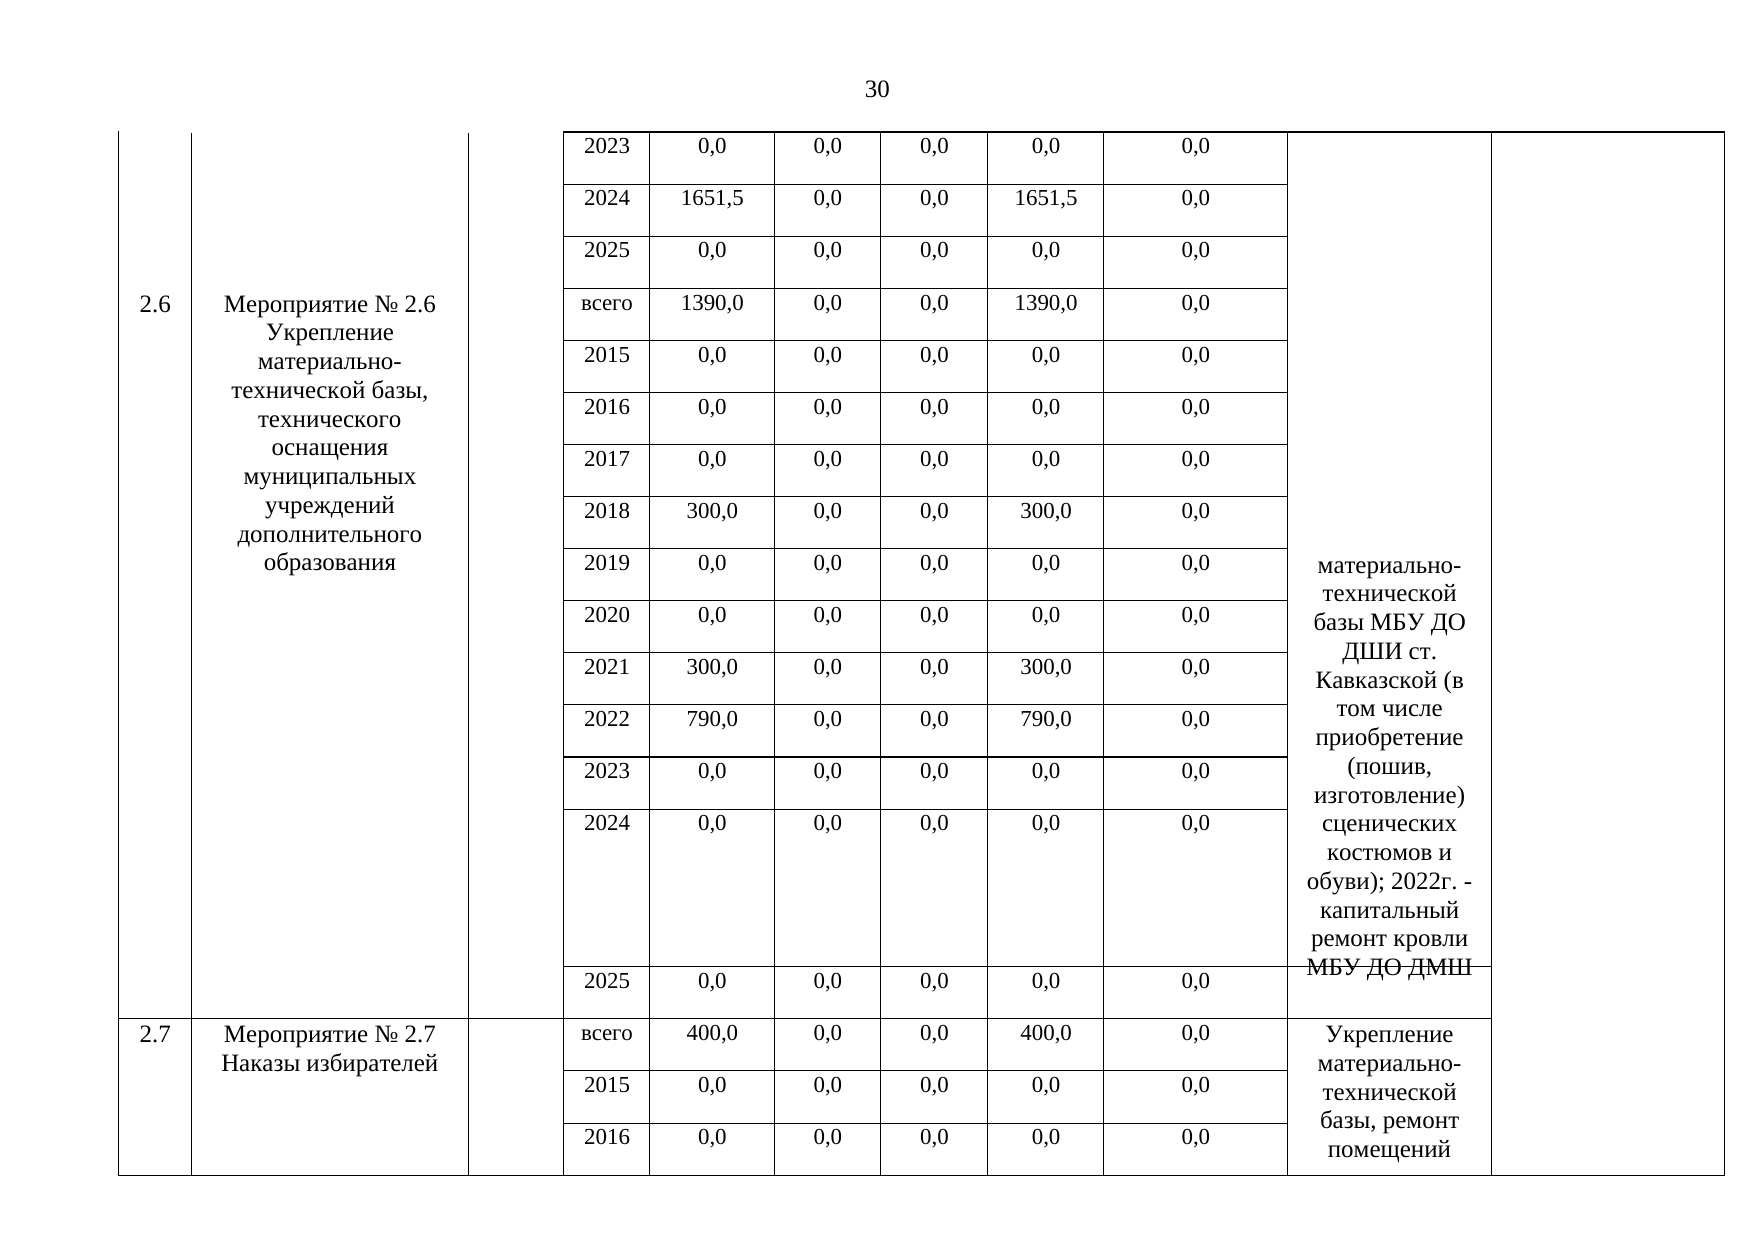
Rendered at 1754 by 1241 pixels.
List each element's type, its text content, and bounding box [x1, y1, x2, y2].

table_cell [469, 288, 563, 1018]
table_cell 0,0 [988, 393, 1103, 444]
table_cell 2017 [564, 445, 649, 496]
table_cell 0,0 [988, 341, 1103, 392]
table_cell 0,0 [881, 341, 987, 392]
table_cell 0,0 [1104, 185, 1287, 236]
table_cell 2016 [564, 393, 649, 444]
table_cell 0,0 [1104, 549, 1287, 600]
table_cell 300,0 [988, 653, 1103, 704]
table_cell 0,0 [1104, 289, 1287, 340]
table_cell 0,0 [881, 810, 987, 966]
table_cell 2015 [564, 1071, 649, 1122]
table_cell 0,0 [881, 549, 987, 600]
table_cell всего [564, 289, 649, 340]
table_cell 0,0 [650, 341, 774, 392]
table_cell 0,0 [1104, 653, 1287, 704]
table_cell 0,0 [650, 1071, 774, 1122]
table_cell 2.7 [119, 1019, 191, 1174]
table_cell 0,0 [988, 133, 1103, 183]
table_cell 0,0 [650, 393, 774, 444]
table_cell 0,0 [650, 445, 774, 496]
table_cell 0,0 [881, 1071, 987, 1122]
table_cell 0,0 [650, 237, 774, 288]
table_cell 0,0 [650, 1124, 774, 1174]
table_cell 0,0 [1104, 1019, 1287, 1070]
table_cell 0,0 [1104, 341, 1287, 392]
table_cell 0,0 [988, 237, 1103, 288]
table_cell 400,0 [650, 1019, 774, 1070]
table_cell 300,0 [650, 653, 774, 704]
table_cell 0,0 [1104, 445, 1287, 496]
table_cell 1651,5 [988, 185, 1103, 236]
table_cell 0,0 [775, 967, 880, 1018]
table_cell 2.6 [119, 288, 191, 1018]
table_cell 0,0 [650, 133, 774, 183]
table_cell 0,0 [988, 967, 1103, 1018]
table_cell всего [564, 1019, 649, 1070]
table_cell 300,0 [988, 497, 1103, 548]
table_cell 0,0 [881, 185, 987, 236]
table_cell 2025 [564, 237, 649, 288]
table_cell 0,0 [988, 810, 1103, 966]
table_cell 0,0 [988, 1071, 1103, 1122]
table_cell 2019 [564, 549, 649, 600]
table_cell Мероприятие № 2.7 Наказы избирателей [192, 1019, 468, 1174]
table_cell 0,0 [881, 653, 987, 704]
table_cell 0,0 [1104, 393, 1287, 444]
table_cell 0,0 [881, 237, 987, 288]
table_cell [1288, 967, 1491, 1018]
table_cell [469, 1019, 563, 1174]
table_cell 2025 [564, 967, 649, 1018]
table_cell 0,0 [775, 758, 880, 808]
table_cell 0,0 [881, 133, 987, 183]
table_cell 0,0 [881, 1124, 987, 1174]
table_cell 0,0 [775, 497, 880, 548]
table_cell 0,0 [881, 289, 987, 340]
table_cell 790,0 [650, 705, 774, 756]
table_cell 0,0 [1104, 758, 1287, 808]
table_cell 0,0 [775, 705, 880, 756]
table_cell 0,0 [1104, 967, 1287, 1018]
table_cell 0,0 [1104, 1124, 1287, 1174]
table_cell 0,0 [775, 445, 880, 496]
table_cell 0,0 [881, 758, 987, 808]
table_cell 1651,5 [650, 185, 774, 236]
table_cell 0,0 [775, 1124, 880, 1174]
table_cell 0,0 [775, 237, 880, 288]
table_cell 0,0 [988, 758, 1103, 808]
table_cell 1390,0 [650, 289, 774, 340]
table_cell 0,0 [775, 810, 880, 966]
table_cell 0,0 [1104, 601, 1287, 652]
table_cell 0,0 [775, 549, 880, 600]
table_cell 0,0 [775, 1071, 880, 1122]
table_cell 0,0 [1104, 133, 1287, 183]
table_cell 0,0 [775, 133, 880, 183]
table_cell 2024 [564, 810, 649, 966]
table_cell 0,0 [988, 445, 1103, 496]
table_cell 0,0 [650, 810, 774, 966]
table_cell 2016 [564, 1124, 649, 1174]
table_cell 0,0 [775, 653, 880, 704]
table_cell 2023 [564, 133, 649, 183]
table_cell 0,0 [775, 1019, 880, 1070]
table_cell 0,0 [881, 967, 987, 1018]
table_cell 0,0 [650, 758, 774, 808]
table_cell 2023 [564, 758, 649, 808]
table_cell 0,0 [650, 601, 774, 652]
table_cell 0,0 [988, 549, 1103, 600]
table_cell 0,0 [881, 445, 987, 496]
table_cell 0,0 [775, 341, 880, 392]
table_cell 0,0 [775, 393, 880, 444]
table_cell 2022 [564, 705, 649, 756]
table_cell 0,0 [775, 185, 880, 236]
table_cell 2015 [564, 341, 649, 392]
table_cell 0,0 [881, 705, 987, 756]
table_cell 0,0 [1104, 810, 1287, 966]
table_cell 400,0 [988, 1019, 1103, 1070]
table_cell 1390,0 [988, 289, 1103, 340]
table_cell 0,0 [988, 601, 1103, 652]
table_cell Укрепление материально-технической базы, ремонт помещений МБУ ДО Детской школы искусств ст.Казанской [1288, 1019, 1491, 1174]
table_cell 2024 [564, 185, 649, 236]
table_cell 0,0 [775, 601, 880, 652]
table_cell 2021 [564, 653, 649, 704]
table_cell 0,0 [1104, 705, 1287, 756]
table_cell 0,0 [650, 967, 774, 1018]
table_cell 0,0 [988, 1124, 1103, 1174]
table_cell 0,0 [1104, 237, 1287, 288]
table_cell 0,0 [881, 1019, 987, 1070]
table_cell 0,0 [881, 497, 987, 548]
table_cell 300,0 [650, 497, 774, 548]
table_cell 0,0 [775, 289, 880, 340]
table_cell 2020 [564, 601, 649, 652]
table_cell 0,0 [1104, 1071, 1287, 1122]
table_cell 2018 [564, 497, 649, 548]
table_cell Мероприятие № 2.6 Укрепление материально-технической базы, технического оснащения муниципальных учреждений дополнительного образования [192, 288, 468, 1018]
table_cell 790,0 [988, 705, 1103, 756]
table_cell 0,0 [650, 549, 774, 600]
table_cell 0,0 [881, 393, 987, 444]
table_cell 0,0 [1104, 497, 1287, 548]
table_cell 0,0 [881, 601, 987, 652]
